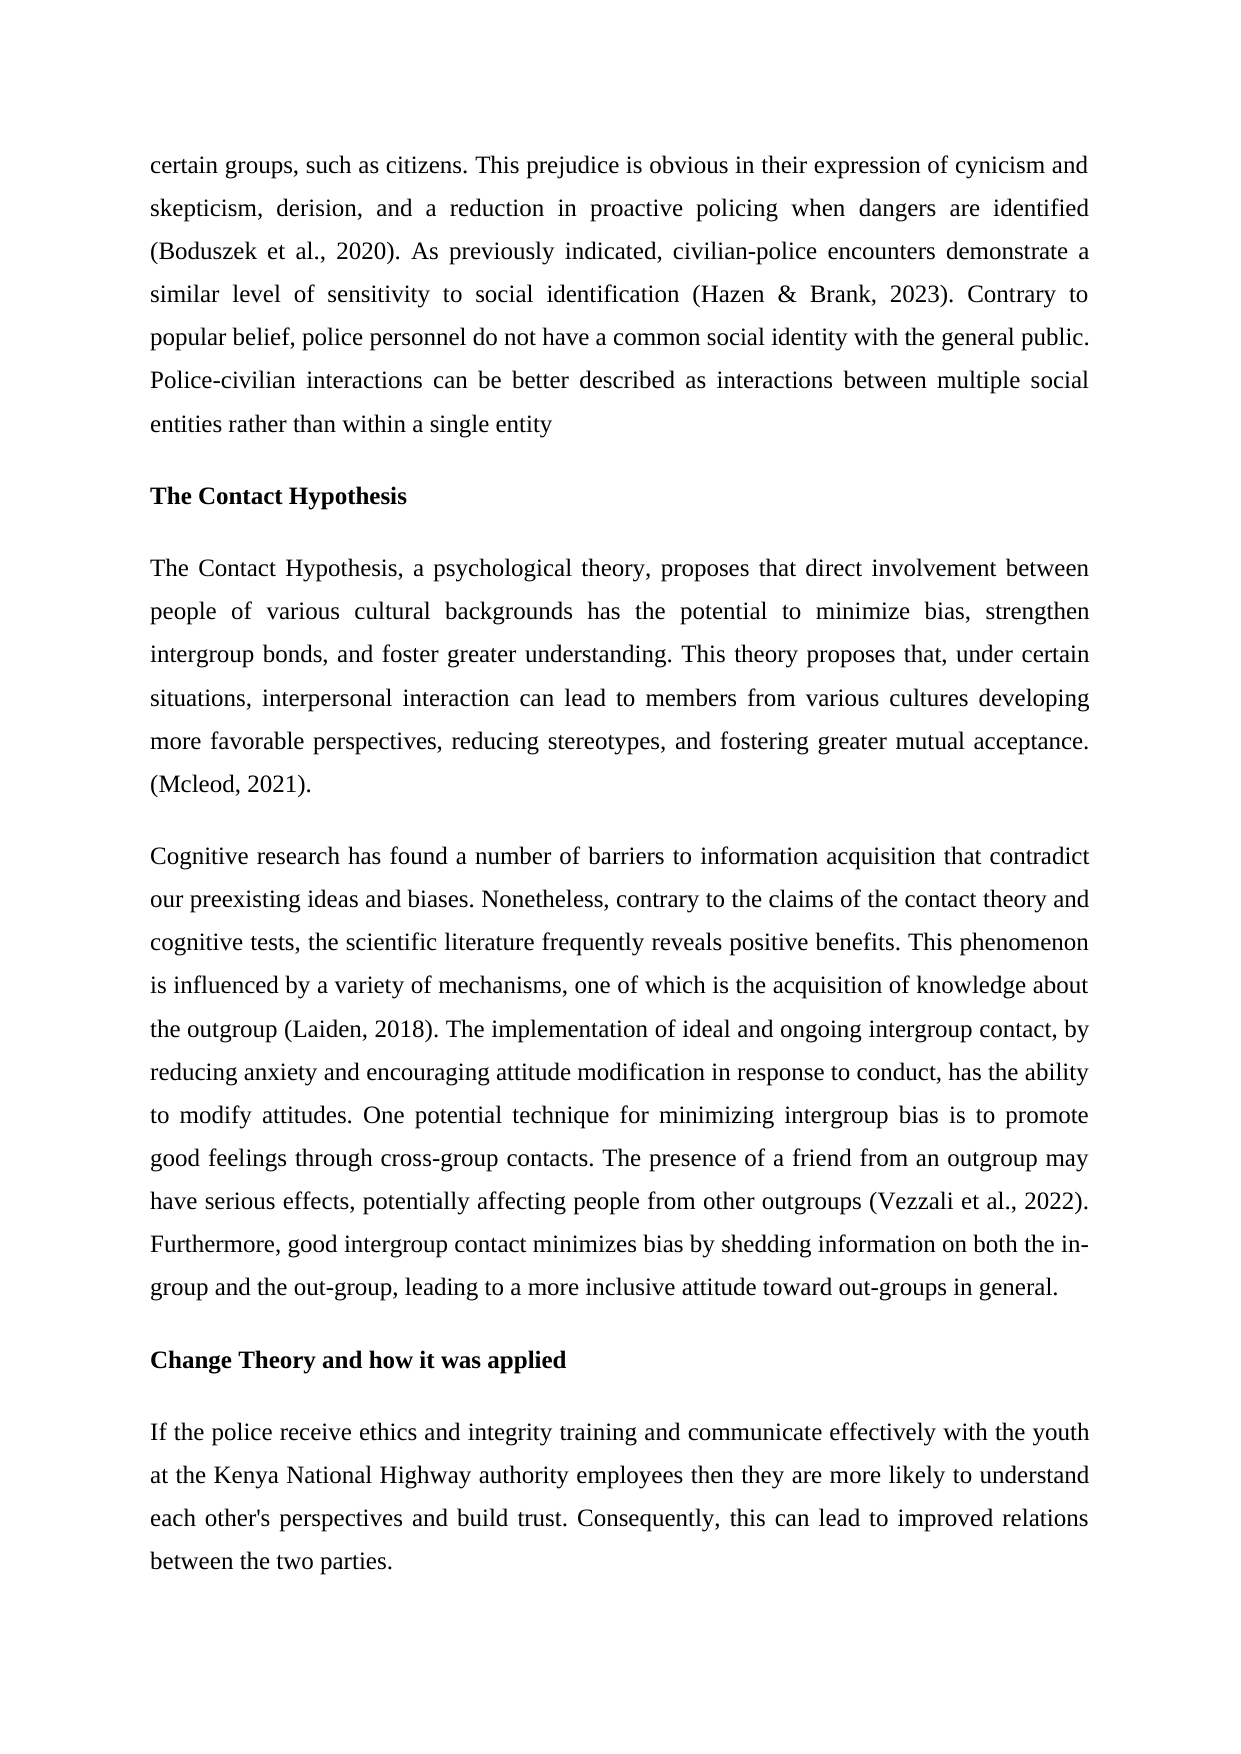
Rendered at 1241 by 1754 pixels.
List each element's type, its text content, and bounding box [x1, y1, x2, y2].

text Change Theory and how it was applied [150, 1345, 1090, 1373]
text If the police receive ethics and integrity training and communicate effectively with the youth at the Kenya National Highway authority employees then they are more likely to understand each other's perspectives and build trust. Consequently, this can lead to improved relations between the two parties. [150, 1417, 1090, 1575]
text Cognitive research has found a number of barriers to information acquisition that contradict our preexisting ideas and biases. Nonetheless, contrary to the claims of the contact theory and cognitive tests, the scientific literature frequently reveals positive benefits. This phenomenon is influenced by a variety of mechanisms, one of which is the acquisition of knowledge about the outgroup (Laiden, 2018). The implementation of ideal and ongoing intergroup contact, by reducing anxiety and encouraging attitude modification in response to conduct, has the ability to modify attitudes. One potential technique for minimizing intergroup bias is to promote good feelings through cross-group contacts. The presence of a friend from an outgroup may have serious effects, potentially affecting people from other outgroups (Vezzali et al., 2022). Furthermore, good intergroup contact minimizes bias by shedding information on both the in-group and the out-group, leading to a more inclusive attitude toward out-groups in general. [150, 841, 1090, 1301]
text The Contact Hypothesis [150, 481, 1090, 510]
text The Contact Hypothesis, a psychological theory, proposes that direct involvement between people of various cultural backgrounds has the potential to minimize bias, strengthen intergroup bonds, and foster greater understanding. This theory proposes that, under certain situations, interpersonal interaction can lead to members from various cultures developing more favorable perspectives, reducing stereotypes, and fostering greater mutual acceptance. (Mcleod, 2021). [150, 553, 1090, 798]
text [150, 150, 1090, 437]
